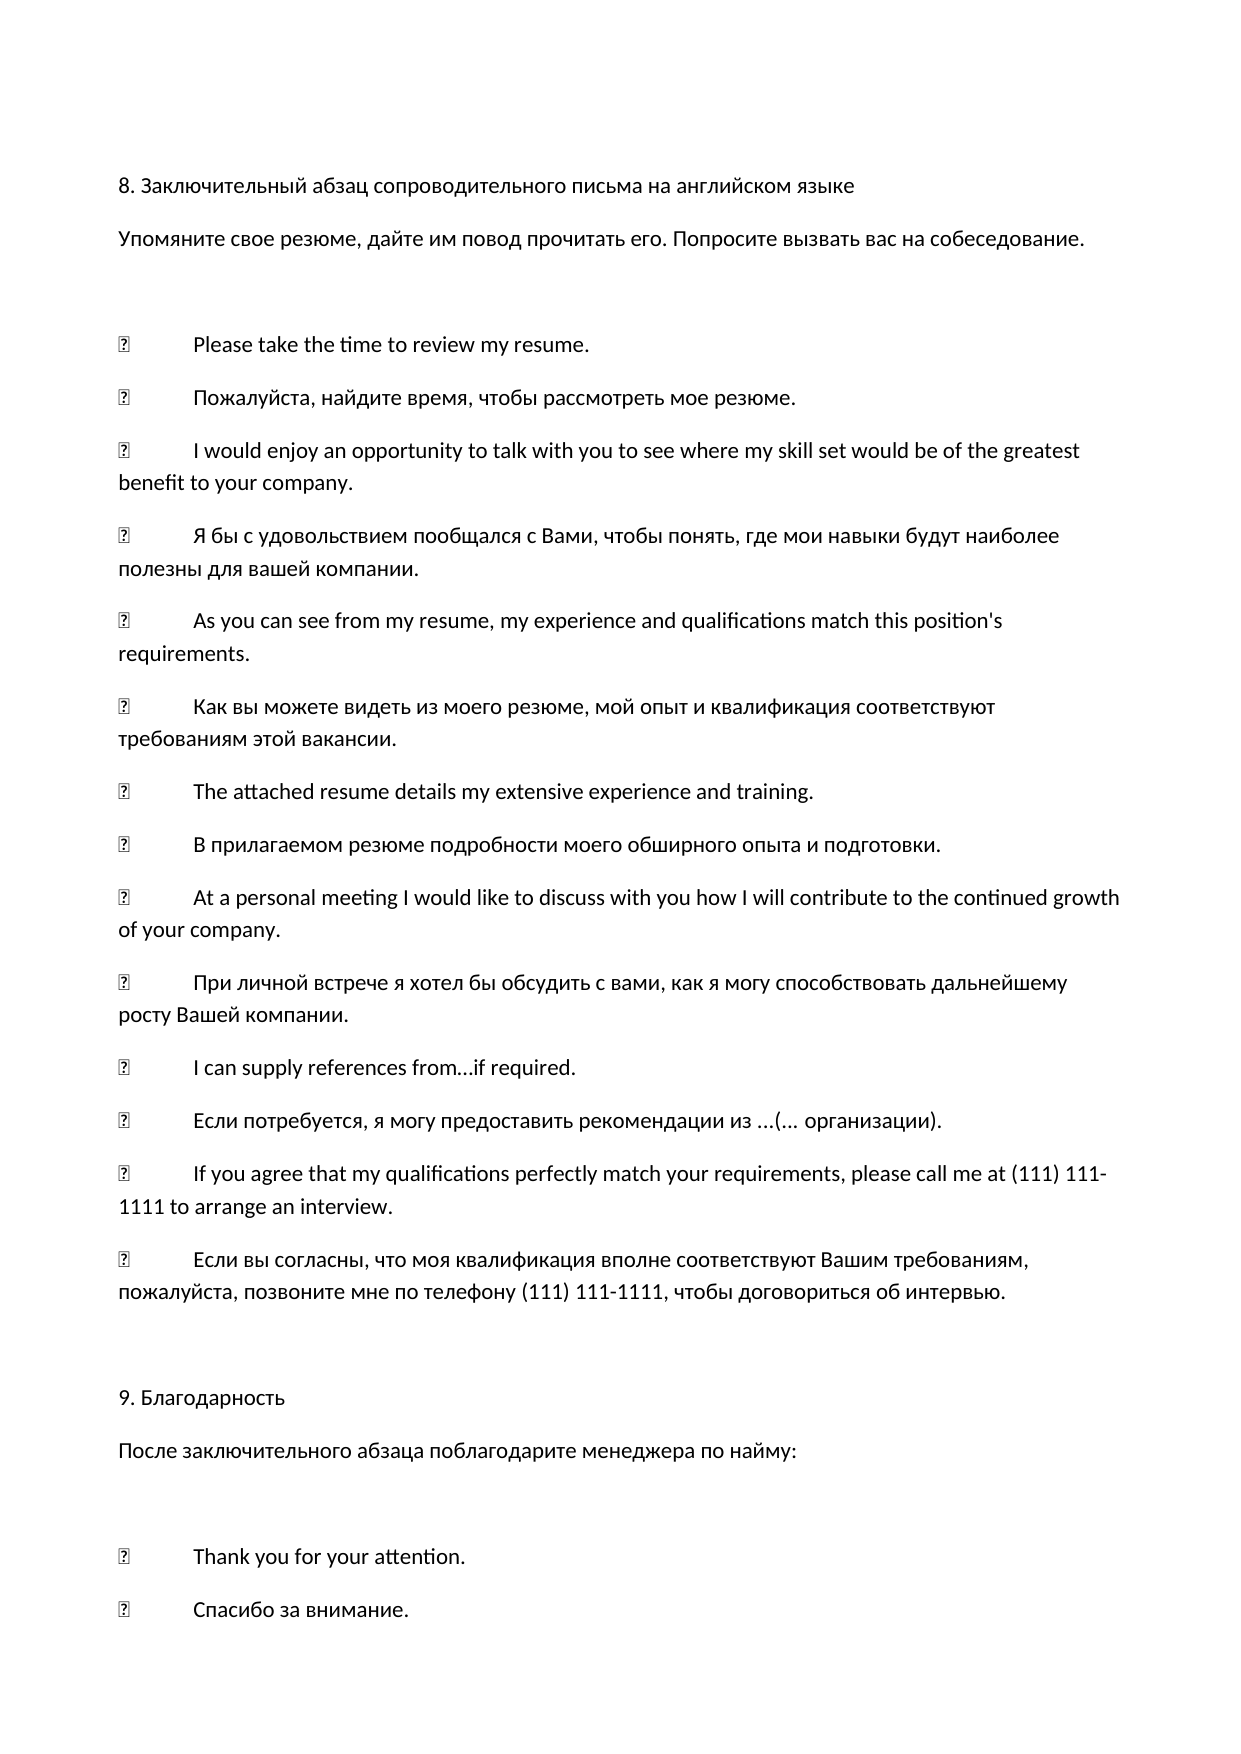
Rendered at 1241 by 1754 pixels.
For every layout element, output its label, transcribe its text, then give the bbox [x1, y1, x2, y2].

text  Спасибо за внимание. [118, 1595, 1122, 1623]
text  If you agree that my qualifications perfectly match your requirements, please call me at (111) 111-1111 to arrange an interview. [118, 1159, 1122, 1220]
text  При личной встрече я хотел бы обсудить с вами, как я могу способствовать дальнейшему росту Вашей компании. [118, 968, 1122, 1028]
text Упомяните свое резюме, дайте им повод прочитать его. Попросите вызвать вас на собеседование. [118, 224, 1122, 252]
text  В прилагаемом резюме подробности моего обширного опыта и подготовки. [118, 830, 1122, 858]
text  At a personal meeting I would like to discuss with you how I will contribute to the continued growth of your company. [118, 883, 1122, 943]
text  Thank you for your attention. [118, 1542, 1122, 1570]
text  The attached resume details my extensive experience and training. [118, 777, 1122, 805]
text 9. Благодарность [118, 1383, 1122, 1411]
text  I can supply references from…if required. [118, 1053, 1122, 1082]
text  Please take the time to review my resume. [118, 330, 1122, 358]
text  Если потребуется, я могу предоставить рекомендации из ...(... организации). [118, 1107, 1122, 1134]
text  Пожалуйста, найдите время, чтобы рассмотреть мое резюме. [118, 383, 1122, 411]
text  I would enjoy an opportunity to talk with you to see where my skill set would be of the greatest benefit to your company. [118, 436, 1122, 496]
text 8. Заключительный абзац сопроводительного письма на английском языке [118, 171, 1122, 199]
text  As you can see from my resume, my experience and qualifications match this position's requirements. [118, 607, 1122, 667]
text  Если вы согласны, что моя квалификация вполне соответствуют Вашим требованиям, пожалуйста, позвоните мне по телефону (111) 111-1111, чтобы договориться об интервью. [118, 1245, 1122, 1305]
text  Как вы можете видеть из моего резюме, мой опыт и квалификация соответствуют требованиям этой вакансии. [118, 692, 1122, 752]
text  Я бы с удовольствием пообщался с Вами, чтобы понять, где мои навыки будут наиболее полезны для вашей компании. [118, 521, 1122, 582]
text После заключительного абзаца поблагодарите менеджера по найму: [118, 1436, 1122, 1464]
